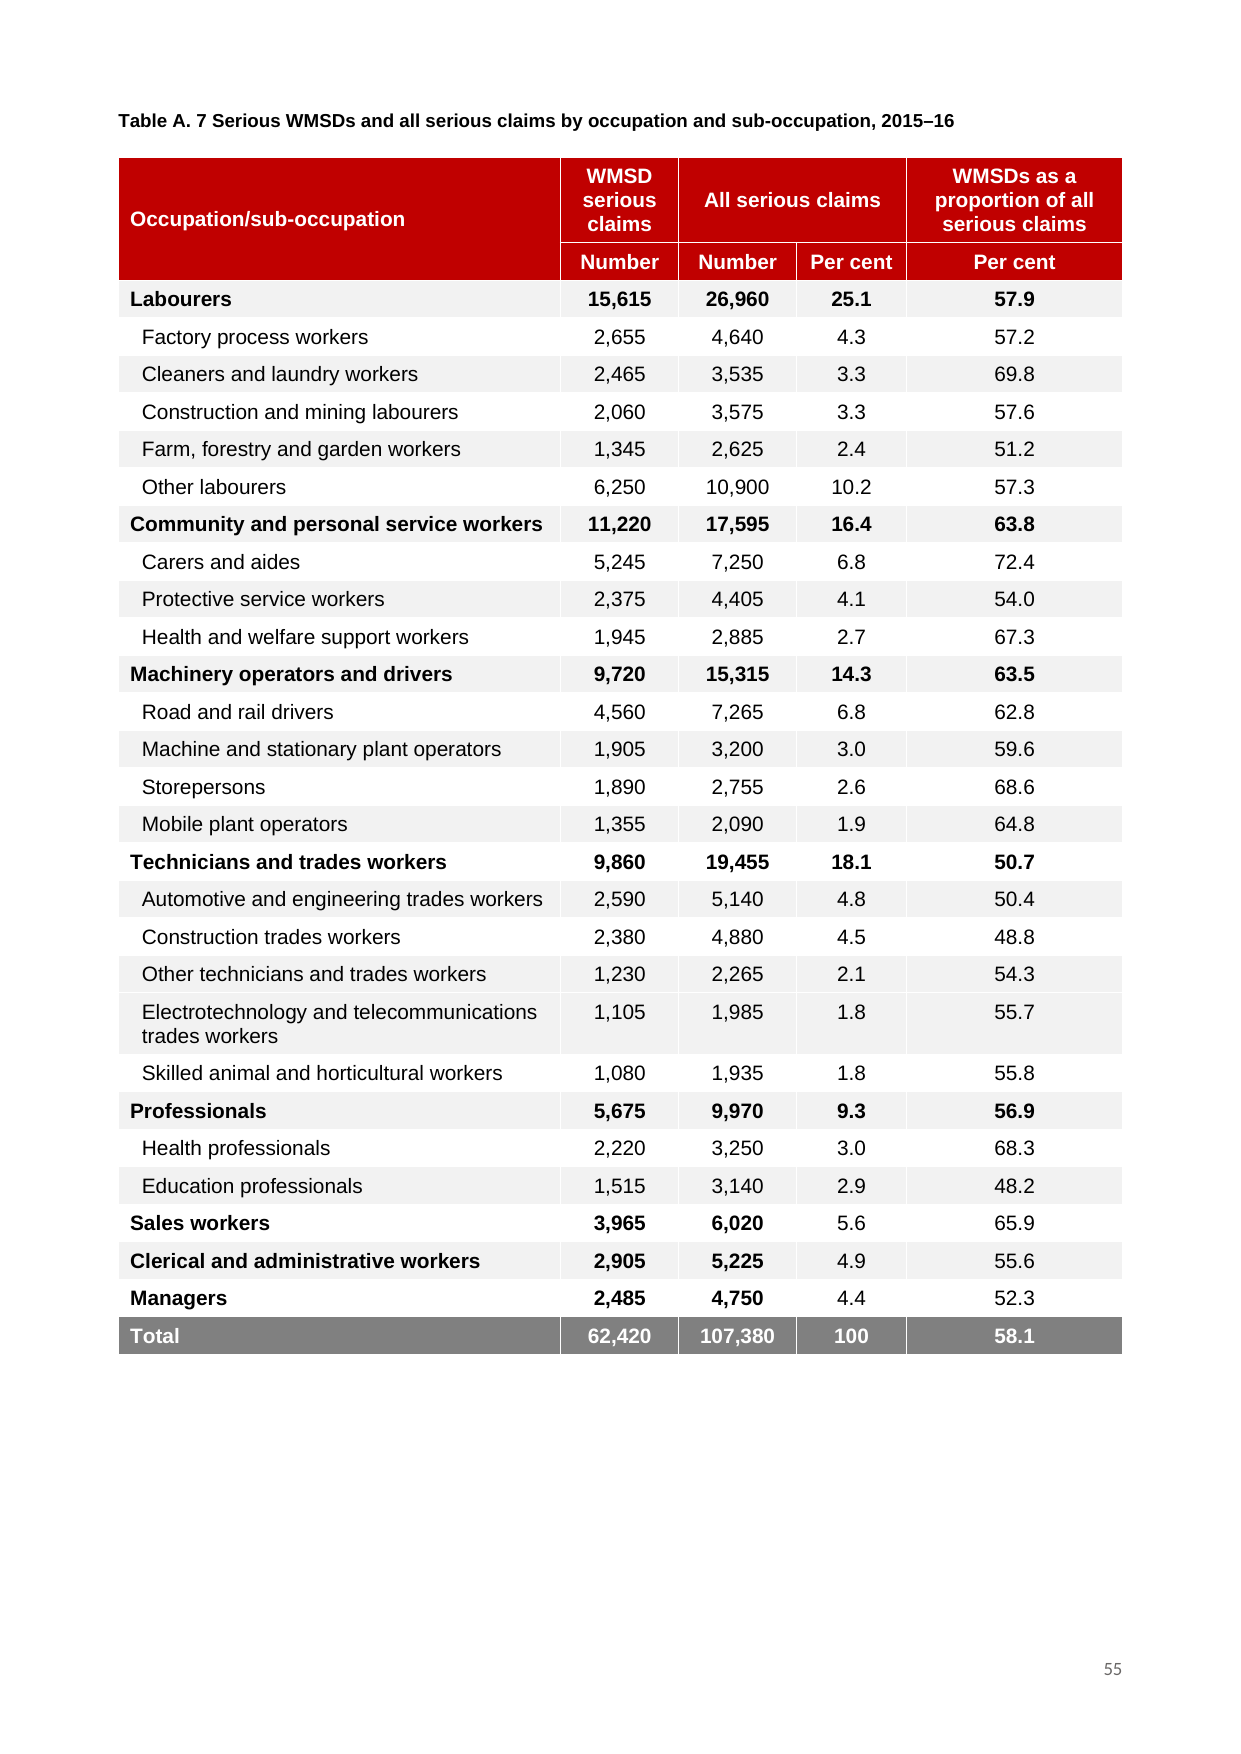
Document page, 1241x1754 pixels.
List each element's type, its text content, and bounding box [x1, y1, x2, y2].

table_cell 1,890 [561, 768, 678, 805]
table_cell 2,090 [679, 806, 796, 842]
table_cell 4,405 [679, 581, 796, 617]
table_cell 4,560 [561, 693, 678, 730]
table_cell Per cent [907, 243, 1122, 280]
table_cell 4.3 [797, 318, 906, 355]
table_cell Health and welfare support workers [119, 618, 560, 655]
table_cell 10.2 [797, 468, 906, 505]
table_cell 107,380 [679, 1317, 796, 1354]
table_cell Education professionals [119, 1167, 560, 1204]
table_cell 6.8 [797, 543, 906, 580]
table_cell 58.1 [907, 1317, 1122, 1354]
table_cell 1,905 [561, 731, 678, 767]
table_cell 15,315 [679, 656, 796, 692]
table_cell Automotive and engineering trades workers [119, 881, 560, 917]
table_cell 4.4 [797, 1280, 906, 1316]
table_cell Protective service workers [119, 581, 560, 617]
table_cell Professionals [119, 1092, 560, 1129]
table_cell 3,250 [679, 1130, 796, 1166]
table_cell 57.6 [907, 393, 1122, 430]
table_cell 2,375 [561, 581, 678, 617]
table_cell 5,245 [561, 543, 678, 580]
table_cell 48.8 [907, 918, 1122, 955]
table_cell Mobile plant operators [119, 806, 560, 842]
table_cell 1,345 [561, 431, 678, 467]
table_cell 62,420 [561, 1317, 678, 1354]
table_cell 67.3 [907, 618, 1122, 655]
table_cell 9.3 [797, 1092, 906, 1129]
table_cell 19,455 [679, 843, 796, 880]
table_cell Per cent [797, 243, 906, 280]
table_cell 4,880 [679, 918, 796, 955]
table_cell 2,465 [561, 356, 678, 392]
table_cell Factory process workers [119, 318, 560, 355]
table_cell 63.5 [907, 656, 1122, 692]
table_cell Other technicians and trades workers [119, 956, 560, 992]
table_cell 62.8 [907, 693, 1122, 730]
table_cell 4.9 [797, 1242, 906, 1279]
table_cell Machinery operators and drivers [119, 656, 560, 692]
table_header WMSDs as a proportion of all serious claims [907, 158, 1122, 242]
table_cell 3,140 [679, 1167, 796, 1204]
table_cell 3,575 [679, 393, 796, 430]
table_cell 100 [797, 1317, 906, 1354]
table_cell Total [119, 1317, 560, 1354]
table_cell 54.0 [907, 581, 1122, 617]
table_cell 6.8 [797, 693, 906, 730]
table_cell 2,885 [679, 618, 796, 655]
table_cell 56.9 [907, 1092, 1122, 1129]
table_cell 3,535 [679, 356, 796, 392]
table_cell 69.8 [907, 356, 1122, 392]
table_cell 5,225 [679, 1242, 796, 1279]
table_cell 2,485 [561, 1280, 678, 1316]
table_cell 2,905 [561, 1242, 678, 1279]
table_cell Construction trades workers [119, 918, 560, 955]
table_cell 1.8 [797, 993, 906, 1054]
table_cell Carers and aides [119, 543, 560, 580]
table_cell 3,965 [561, 1205, 678, 1241]
table_cell 54.3 [907, 956, 1122, 992]
table_cell 50.4 [907, 881, 1122, 917]
table_cell Road and rail drivers [119, 693, 560, 730]
table_cell 17,595 [679, 506, 796, 542]
table_cell Clerical and administrative workers [119, 1242, 560, 1279]
table_cell 1,945 [561, 618, 678, 655]
table_cell 55.6 [907, 1242, 1122, 1279]
table_cell 2.6 [797, 768, 906, 805]
table_cell 2,755 [679, 768, 796, 805]
table_cell 65.9 [907, 1205, 1122, 1241]
table_cell 2,060 [561, 393, 678, 430]
table_cell 14.3 [797, 656, 906, 692]
table_cell Labourers [119, 281, 560, 317]
table_cell 57.2 [907, 318, 1122, 355]
table_cell 1,230 [561, 956, 678, 992]
table_cell Number [679, 243, 796, 280]
table_cell 57.9 [907, 281, 1122, 317]
table_cell Health professionals [119, 1130, 560, 1166]
table_cell Electrotechnology and telecommunications trades workers [119, 993, 560, 1054]
table_cell 1,355 [561, 806, 678, 842]
table_cell Managers [119, 1280, 560, 1316]
table_cell Technicians and trades workers [119, 843, 560, 880]
table_cell 2,265 [679, 956, 796, 992]
table_cell 4,640 [679, 318, 796, 355]
table_cell 5.6 [797, 1205, 906, 1241]
table_cell 11,220 [561, 506, 678, 542]
table_cell Skilled animal and horticultural workers [119, 1055, 560, 1091]
table_cell Community and personal service workers [119, 506, 560, 542]
table_cell 3.0 [797, 731, 906, 767]
table_cell Construction and mining labourers [119, 393, 560, 430]
table_cell 2.1 [797, 956, 906, 992]
table_cell 64.8 [907, 806, 1122, 842]
table_cell 9,860 [561, 843, 678, 880]
table_cell Storepersons [119, 768, 560, 805]
table_cell 18.1 [797, 843, 906, 880]
table_cell 15,615 [561, 281, 678, 317]
table_cell Other labourers [119, 468, 560, 505]
table_cell 3,200 [679, 731, 796, 767]
table_cell 2.4 [797, 431, 906, 467]
table_cell 1,935 [679, 1055, 796, 1091]
table_cell 2,655 [561, 318, 678, 355]
table_cell 6,250 [561, 468, 678, 505]
table_cell 55.7 [907, 993, 1122, 1054]
table_cell 5,140 [679, 881, 796, 917]
table_cell 1,515 [561, 1167, 678, 1204]
table_cell 4.8 [797, 881, 906, 917]
table_cell 50.7 [907, 843, 1122, 880]
table_cell 4,750 [679, 1280, 796, 1316]
table_cell 2.7 [797, 618, 906, 655]
table_cell 1.9 [797, 806, 906, 842]
table_cell 26,960 [679, 281, 796, 317]
table_cell 9,970 [679, 1092, 796, 1129]
table_cell 10,900 [679, 468, 796, 505]
table_cell 1,080 [561, 1055, 678, 1091]
table_cell 4.1 [797, 581, 906, 617]
table_cell Number [561, 243, 678, 280]
table_header WMSD serious claims [561, 158, 678, 242]
table_cell 57.3 [907, 468, 1122, 505]
table_cell 5,675 [561, 1092, 678, 1129]
table_header All serious claims [679, 158, 906, 242]
table_cell 1.8 [797, 1055, 906, 1091]
table_cell 16.4 [797, 506, 906, 542]
table_cell 3.3 [797, 356, 906, 392]
table_cell 2.9 [797, 1167, 906, 1204]
table_cell 68.3 [907, 1130, 1122, 1166]
table_cell 2,625 [679, 431, 796, 467]
table_cell 3.0 [797, 1130, 906, 1166]
table_cell 48.2 [907, 1167, 1122, 1204]
table_cell 7,265 [679, 693, 796, 730]
table_cell 63.8 [907, 506, 1122, 542]
table_cell Machine and stationary plant operators [119, 731, 560, 767]
text Table A. 7 Serious WMSDs and all serious claims by occupation and sub-occupation, 2015–16 [118, 110, 1122, 132]
table_cell 25.1 [797, 281, 906, 317]
table_cell 51.2 [907, 431, 1122, 467]
table_header Occupation/sub-occupation [119, 158, 560, 280]
table_cell 6,020 [679, 1205, 796, 1241]
table_cell 2,590 [561, 881, 678, 917]
table_cell 55.8 [907, 1055, 1122, 1091]
table_cell 2,220 [561, 1130, 678, 1166]
table_cell 72.4 [907, 543, 1122, 580]
table_cell Sales workers [119, 1205, 560, 1241]
table_cell Cleaners and laundry workers [119, 356, 560, 392]
table_cell 52.3 [907, 1280, 1122, 1316]
table_cell 1,105 [561, 993, 678, 1054]
table_cell 2,380 [561, 918, 678, 955]
table_cell 3.3 [797, 393, 906, 430]
table_cell 59.6 [907, 731, 1122, 767]
table_cell Farm, forestry and garden workers [119, 431, 560, 467]
table_cell 9,720 [561, 656, 678, 692]
table_cell 7,250 [679, 543, 796, 580]
table_cell 68.6 [907, 768, 1122, 805]
table_cell 4.5 [797, 918, 906, 955]
table_cell 1,985 [679, 993, 796, 1054]
